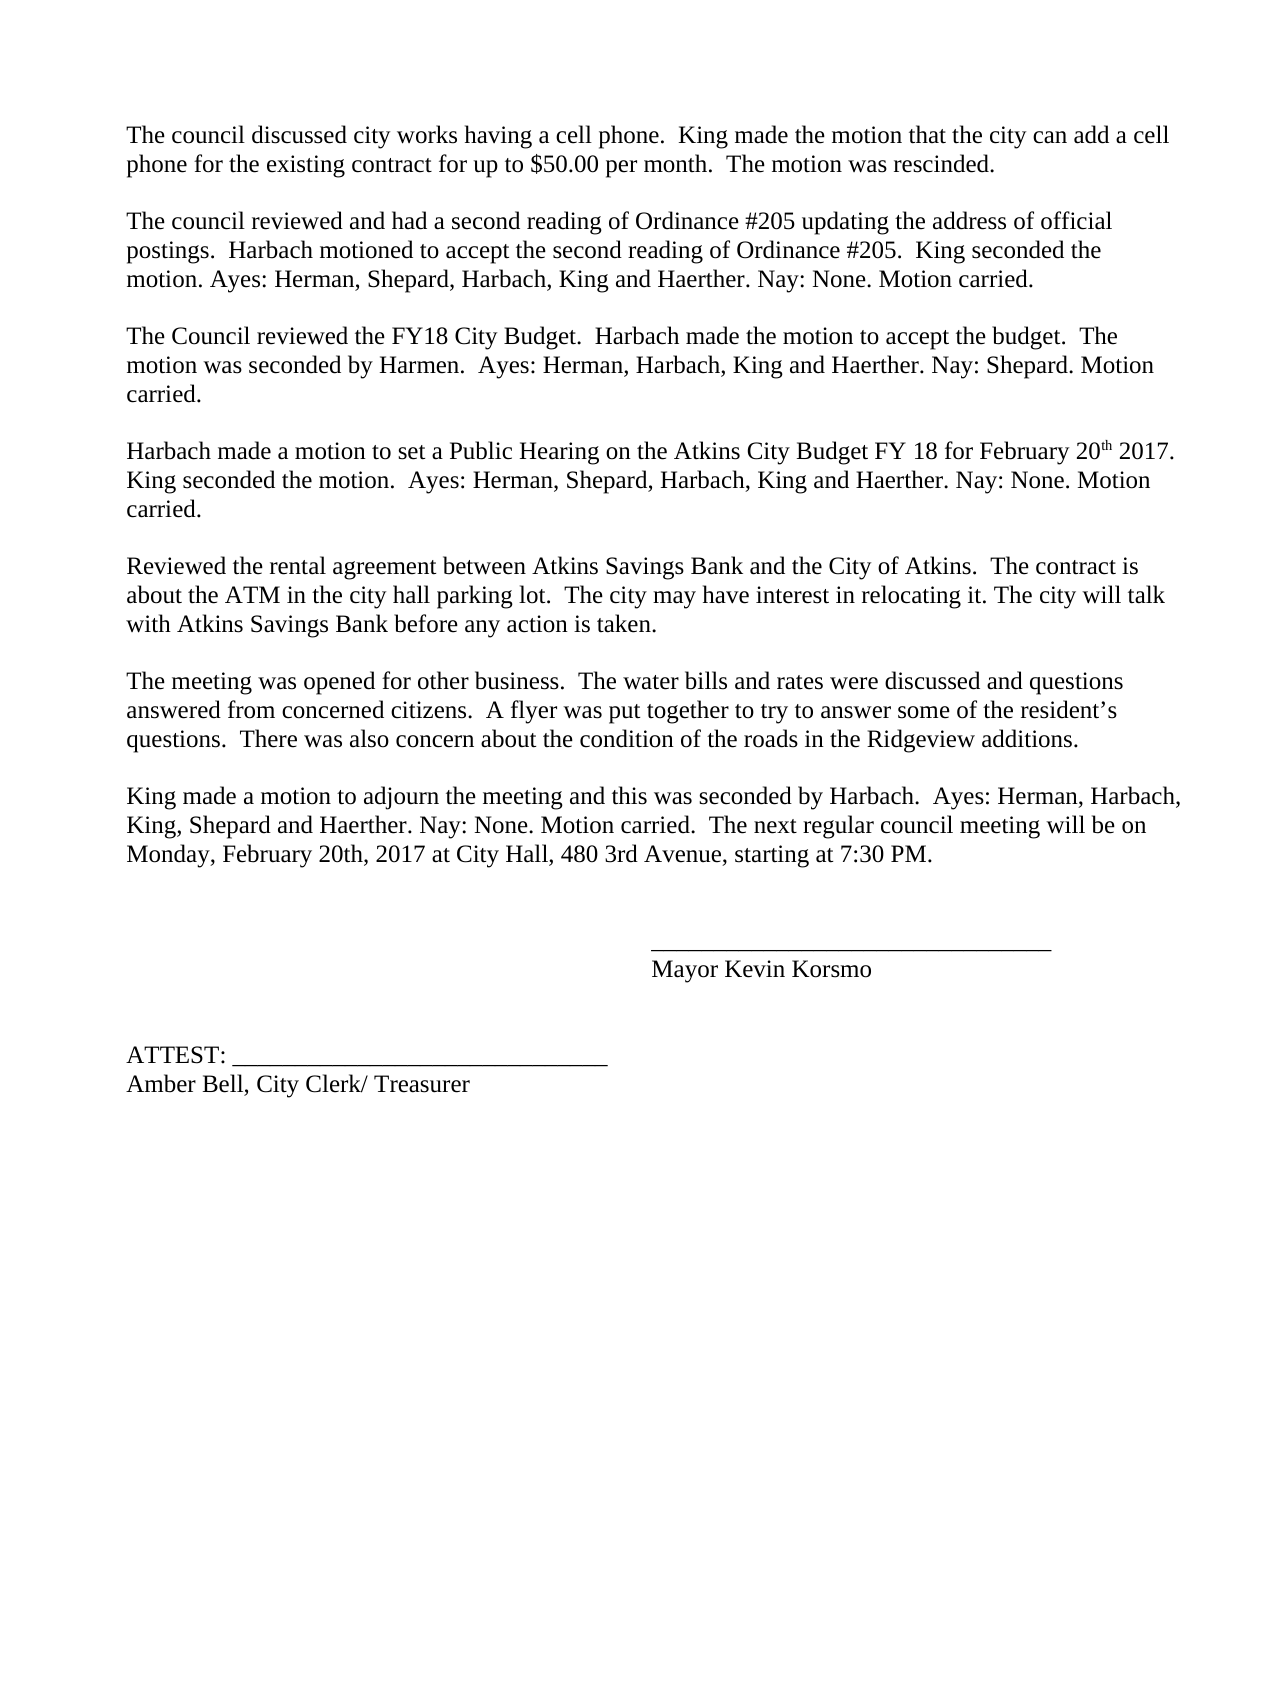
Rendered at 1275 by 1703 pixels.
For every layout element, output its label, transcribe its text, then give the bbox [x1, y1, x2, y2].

text Harbach made a motion to set a Public Hearing on the Atkins City Budget FY 18 for February 20th 2017. King seconded the motion. Ayes: Herman, Shepard, Harbach, King and Haerther. Nay: None. Motion carried. [126, 436, 1185, 523]
text Amber Bell, City Clerk/ Treasurer [126, 1069, 1185, 1098]
text ATTEST: ______________________________ [126, 1040, 1185, 1069]
text King made a motion to adjourn the meeting and this was seconded by Harbach. Ayes: Herman, Harbach, King, Shepard and Haerther. Nay: None. Motion carried. The next regular council meeting will be on Monday, February 20th, 2017 at City Hall, 480 3rd Avenue, starting at 7:30 PM. [126, 781, 1185, 868]
text The council discussed city works having a cell phone. King made the motion that the city can add a cell phone for the existing contract for up to $50.00 per month. The motion was rescinded. [126, 120, 1185, 178]
text ________________________________ [576, 925, 1185, 954]
text Reviewed the rental agreement between Atkins Savings Bank and the City of Atkins. The contract is about the ATM in the city hall parking lot. The city may have interest in relocating it. The city will talk with Atkins Savings Bank before any action is taken. [126, 551, 1185, 638]
text The meeting was opened for other business. The water bills and rates were discussed and questions answered from concerned citizens. A flyer was put together to try to answer some of the resident’s questions. There was also concern about the condition of the roads in the Ridgeview additions. [126, 666, 1185, 753]
text The council reviewed and had a second reading of Ordinance #205 updating the address of official postings. Harbach motioned to accept the second reading of Ordinance #205. King seconded the motion. Ayes: Herman, Shepard, Harbach, King and Haerther. Nay: None. Motion carried. [126, 206, 1185, 293]
text The Council reviewed the FY18 City Budget. Harbach made the motion to accept the budget. The motion was seconded by Harmen. Ayes: Herman, Harbach, King and Haerther. Nay: Shepard. Motion carried. [126, 321, 1185, 408]
text Mayor Kevin Korsmo [576, 954, 1185, 983]
